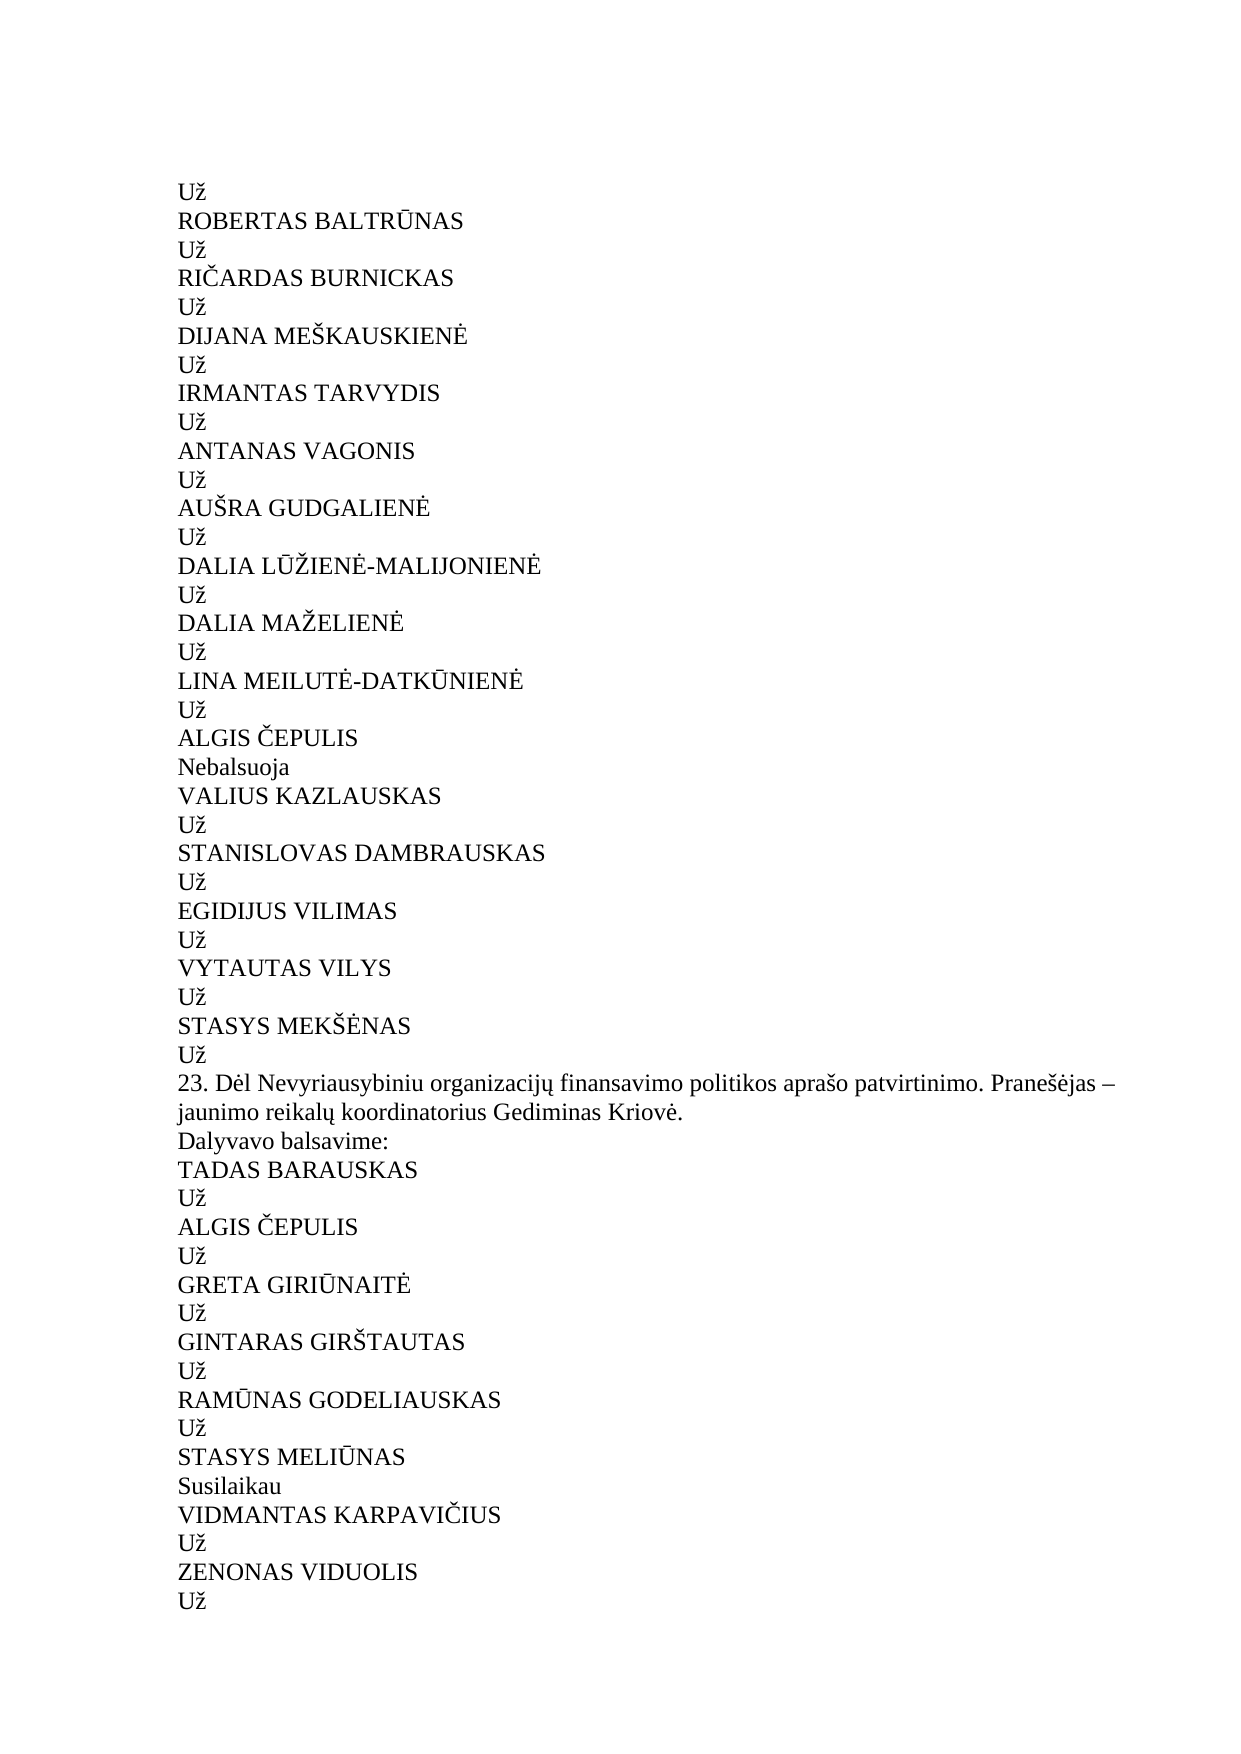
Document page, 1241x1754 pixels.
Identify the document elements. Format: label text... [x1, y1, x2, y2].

text Už [177, 465, 1181, 493]
text STASYS MEKŠĖNAS [177, 1011, 1181, 1040]
text ANTANAS VAGONIS [177, 436, 1181, 465]
text Susilaikau [177, 1471, 1181, 1500]
text Už [177, 1356, 1181, 1385]
text RAMŪNAS GODELIAUSKAS [177, 1385, 1181, 1413]
text Dalyvavo balsavime: [177, 1126, 1181, 1155]
text ZENONAS VIDUOLIS [177, 1557, 1181, 1586]
text Už [177, 1183, 1181, 1212]
text GRETA GIRIŪNAITĖ [177, 1270, 1181, 1298]
text Nebalsuoja [177, 752, 1181, 781]
text VYTAUTAS VILYS [177, 953, 1181, 982]
text Už [177, 1413, 1181, 1442]
text Už [177, 580, 1181, 608]
text STANISLOVAS DAMBRAUSKAS [177, 838, 1181, 867]
text DIJANA MEŠKAUSKIENĖ [177, 321, 1181, 350]
text IRMANTAS TARVYDIS [177, 378, 1181, 407]
text ALGIS ČEPULIS [177, 723, 1181, 752]
text EGIDIJUS VILIMAS [177, 896, 1181, 925]
text TADAS BARAUSKAS [177, 1155, 1181, 1183]
text Už [177, 810, 1181, 838]
text Už [177, 867, 1181, 896]
text ROBERTAS BALTRŪNAS [177, 206, 1181, 235]
text Už [177, 637, 1181, 666]
text DALIA LŪŽIENĖ-MALIJONIENĖ [177, 551, 1181, 580]
text LINA MEILUTĖ-DATKŪNIENĖ [177, 666, 1181, 695]
text DALIA MAŽELIENĖ [177, 608, 1181, 637]
text Už [177, 407, 1181, 436]
text Už [177, 1241, 1181, 1270]
text VALIUS KAZLAUSKAS [177, 781, 1181, 810]
text Už [177, 695, 1181, 723]
text Už [177, 982, 1181, 1011]
text STASYS MELIŪNAS [177, 1442, 1181, 1471]
text Už [177, 522, 1181, 551]
text Už [177, 1298, 1181, 1327]
text Už [177, 235, 1181, 263]
text RIČARDAS BURNICKAS [177, 263, 1181, 292]
text Už [177, 1528, 1181, 1557]
text ALGIS ČEPULIS [177, 1212, 1181, 1241]
text Už [177, 1586, 1181, 1615]
text Už [177, 925, 1181, 953]
text Už [177, 292, 1181, 321]
text Už [177, 177, 1181, 206]
text VIDMANTAS KARPAVIČIUS [177, 1500, 1181, 1528]
text Už [177, 350, 1181, 378]
text Už [177, 1040, 1181, 1068]
text AUŠRA GUDGALIENĖ [177, 493, 1181, 522]
subtitle 23. Dėl Nevyriausybiniu organizacijų finansavimo politikos aprašo patvirtinimo. Pranešėjas – jaunimo reikalų koordinatorius Gediminas Kriovė. [177, 1068, 1181, 1126]
text GINTARAS GIRŠTAUTAS [177, 1327, 1181, 1356]
